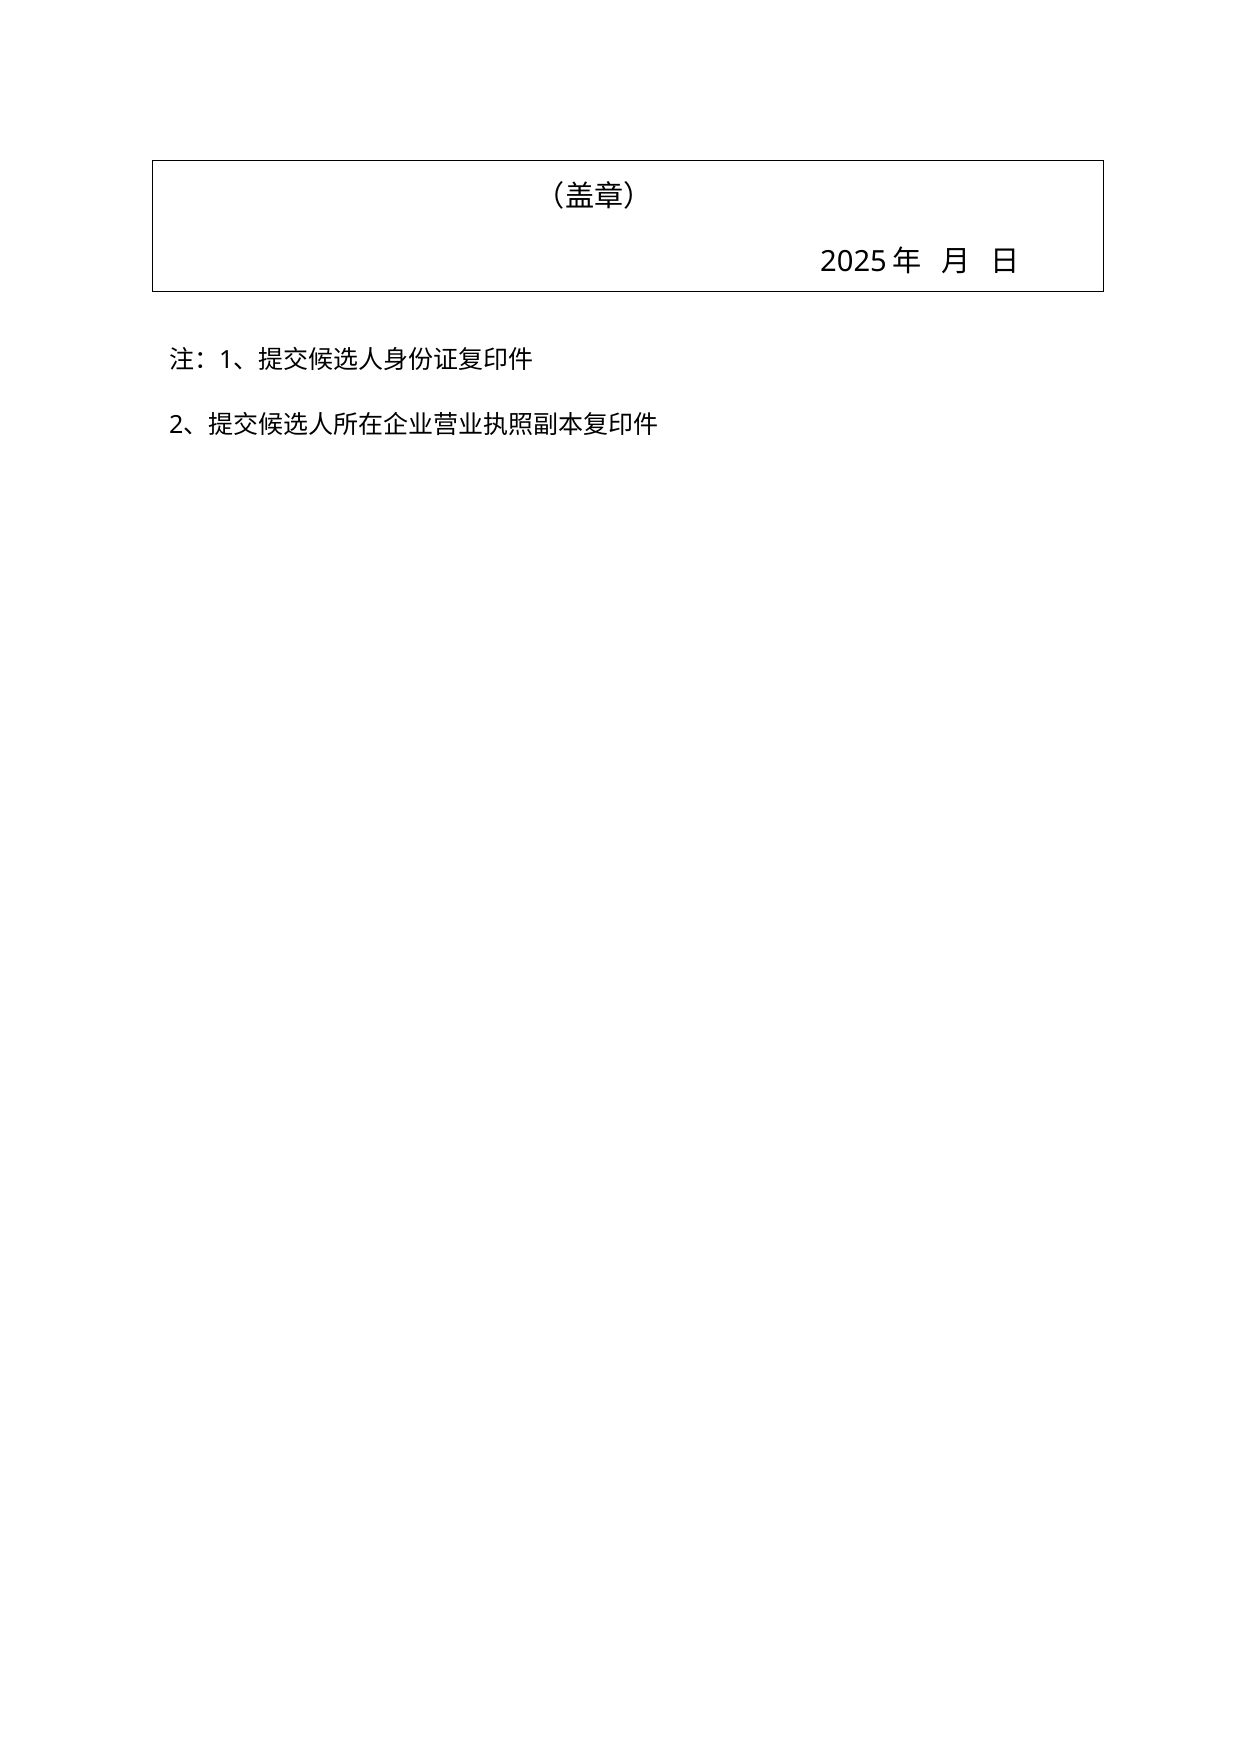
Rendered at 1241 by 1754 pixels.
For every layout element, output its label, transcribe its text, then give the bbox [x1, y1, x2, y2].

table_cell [153, 161, 1103, 291]
text 注：1、提交候选人身份证复印件 [169, 325, 1087, 390]
text 2、提交候选人所在企业营业执照副本复印件 [169, 390, 1087, 455]
